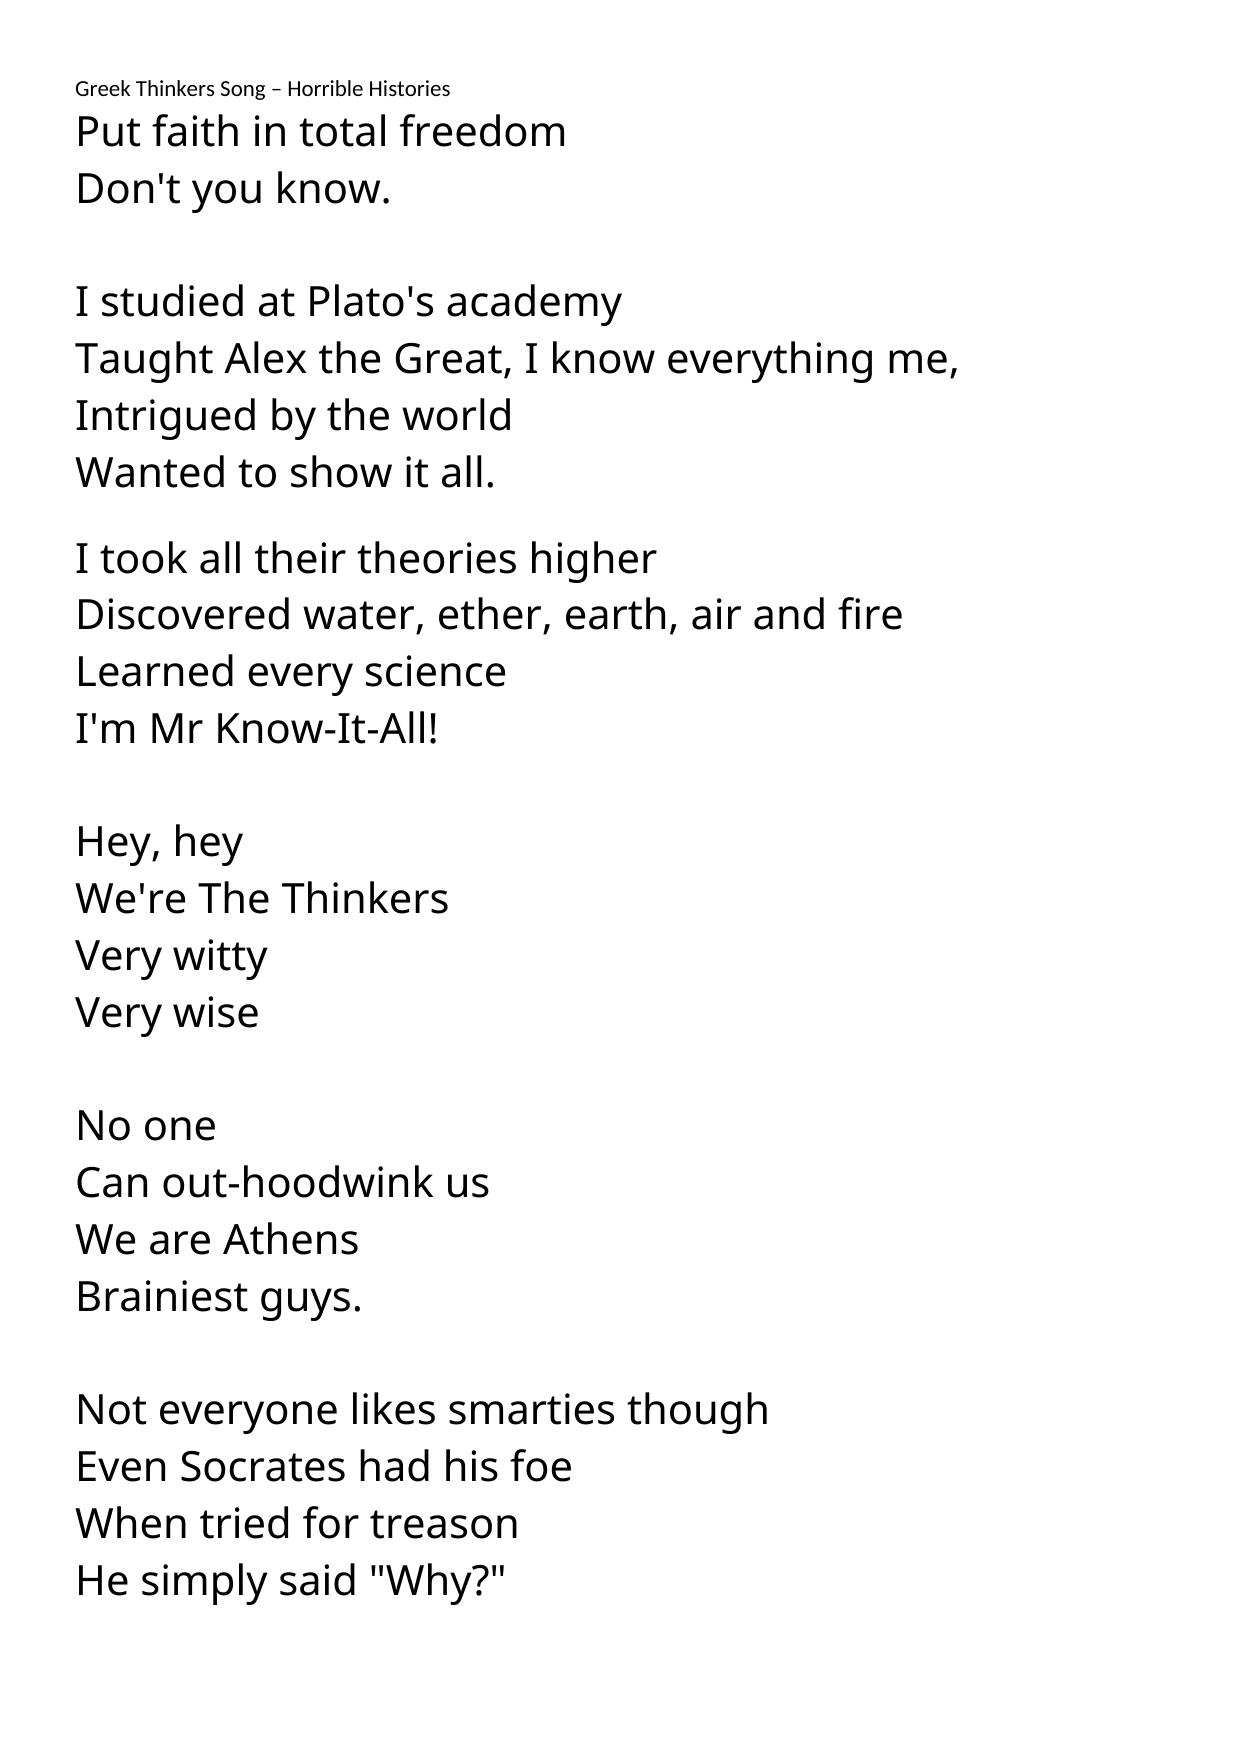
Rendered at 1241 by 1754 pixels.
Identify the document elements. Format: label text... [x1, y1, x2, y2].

text No one [75, 1096, 1165, 1153]
text Wanted to show it all. [75, 442, 1165, 499]
text Brainiest guys. [75, 1266, 1165, 1323]
text I'm Mr Know-It-All! [75, 699, 1165, 756]
text We're The Thinkers [75, 869, 1165, 926]
text Learned every science [75, 642, 1165, 699]
text Hey, hey [75, 812, 1165, 869]
text Don't you know. [75, 158, 1165, 215]
text Can out-hoodwink us [75, 1153, 1165, 1210]
text Not everyone likes smarties though [75, 1380, 1165, 1437]
text I studied at Plato's academy [75, 272, 1165, 329]
text I took all their theories higher [75, 528, 1165, 585]
text Very wise [75, 983, 1165, 1039]
text When tried for treason [75, 1493, 1165, 1550]
text Put faith in total freedom [75, 102, 1165, 158]
text Very witty [75, 926, 1165, 983]
text Discovered water, ether, earth, air and fire [75, 585, 1165, 642]
text He simply said "Why?" [75, 1550, 1165, 1607]
text Intrigued by the world [75, 386, 1165, 442]
text We are Athens [75, 1210, 1165, 1266]
text Taught Alex the Great, I know everything me, [75, 329, 1165, 386]
text Even Socrates had his foe [75, 1437, 1165, 1493]
